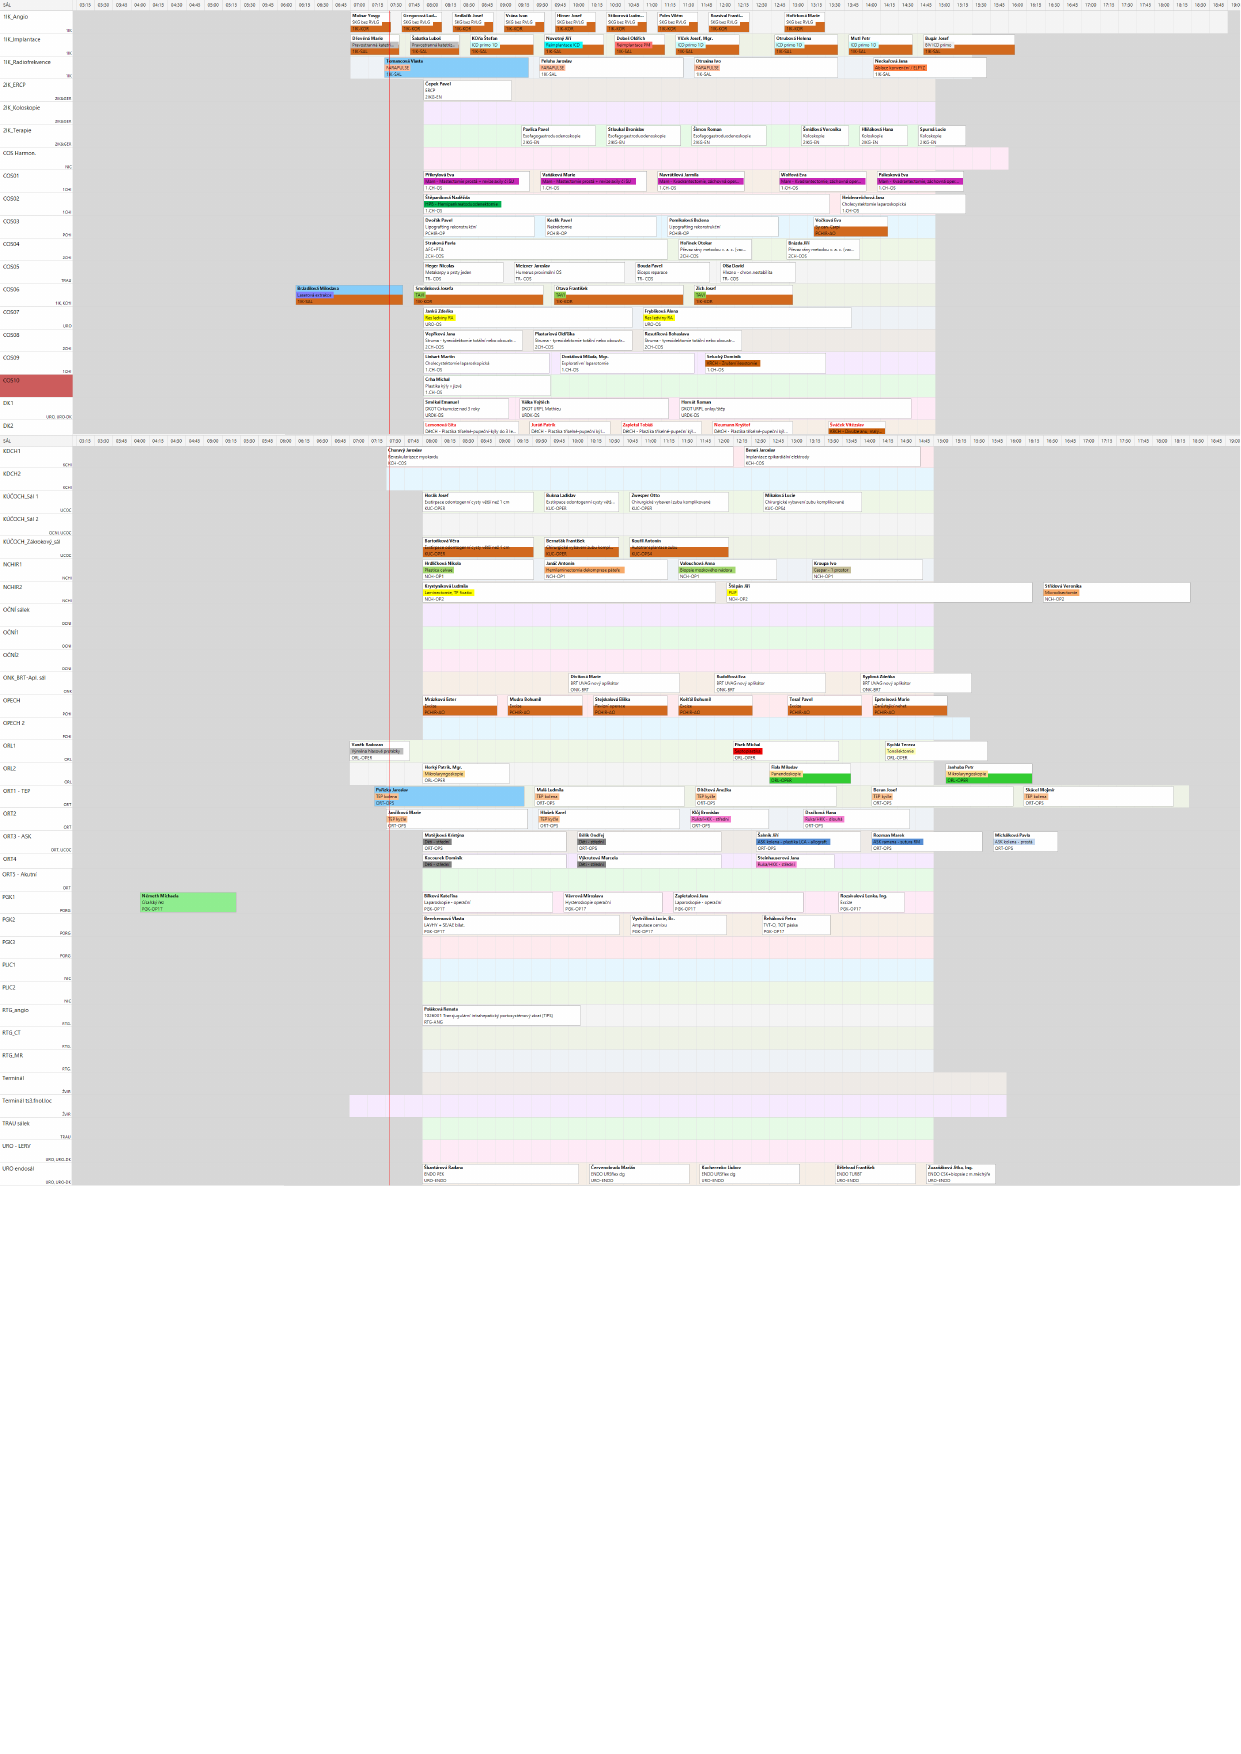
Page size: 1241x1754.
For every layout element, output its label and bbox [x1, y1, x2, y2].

picture [0, 0, 1241, 1186]
